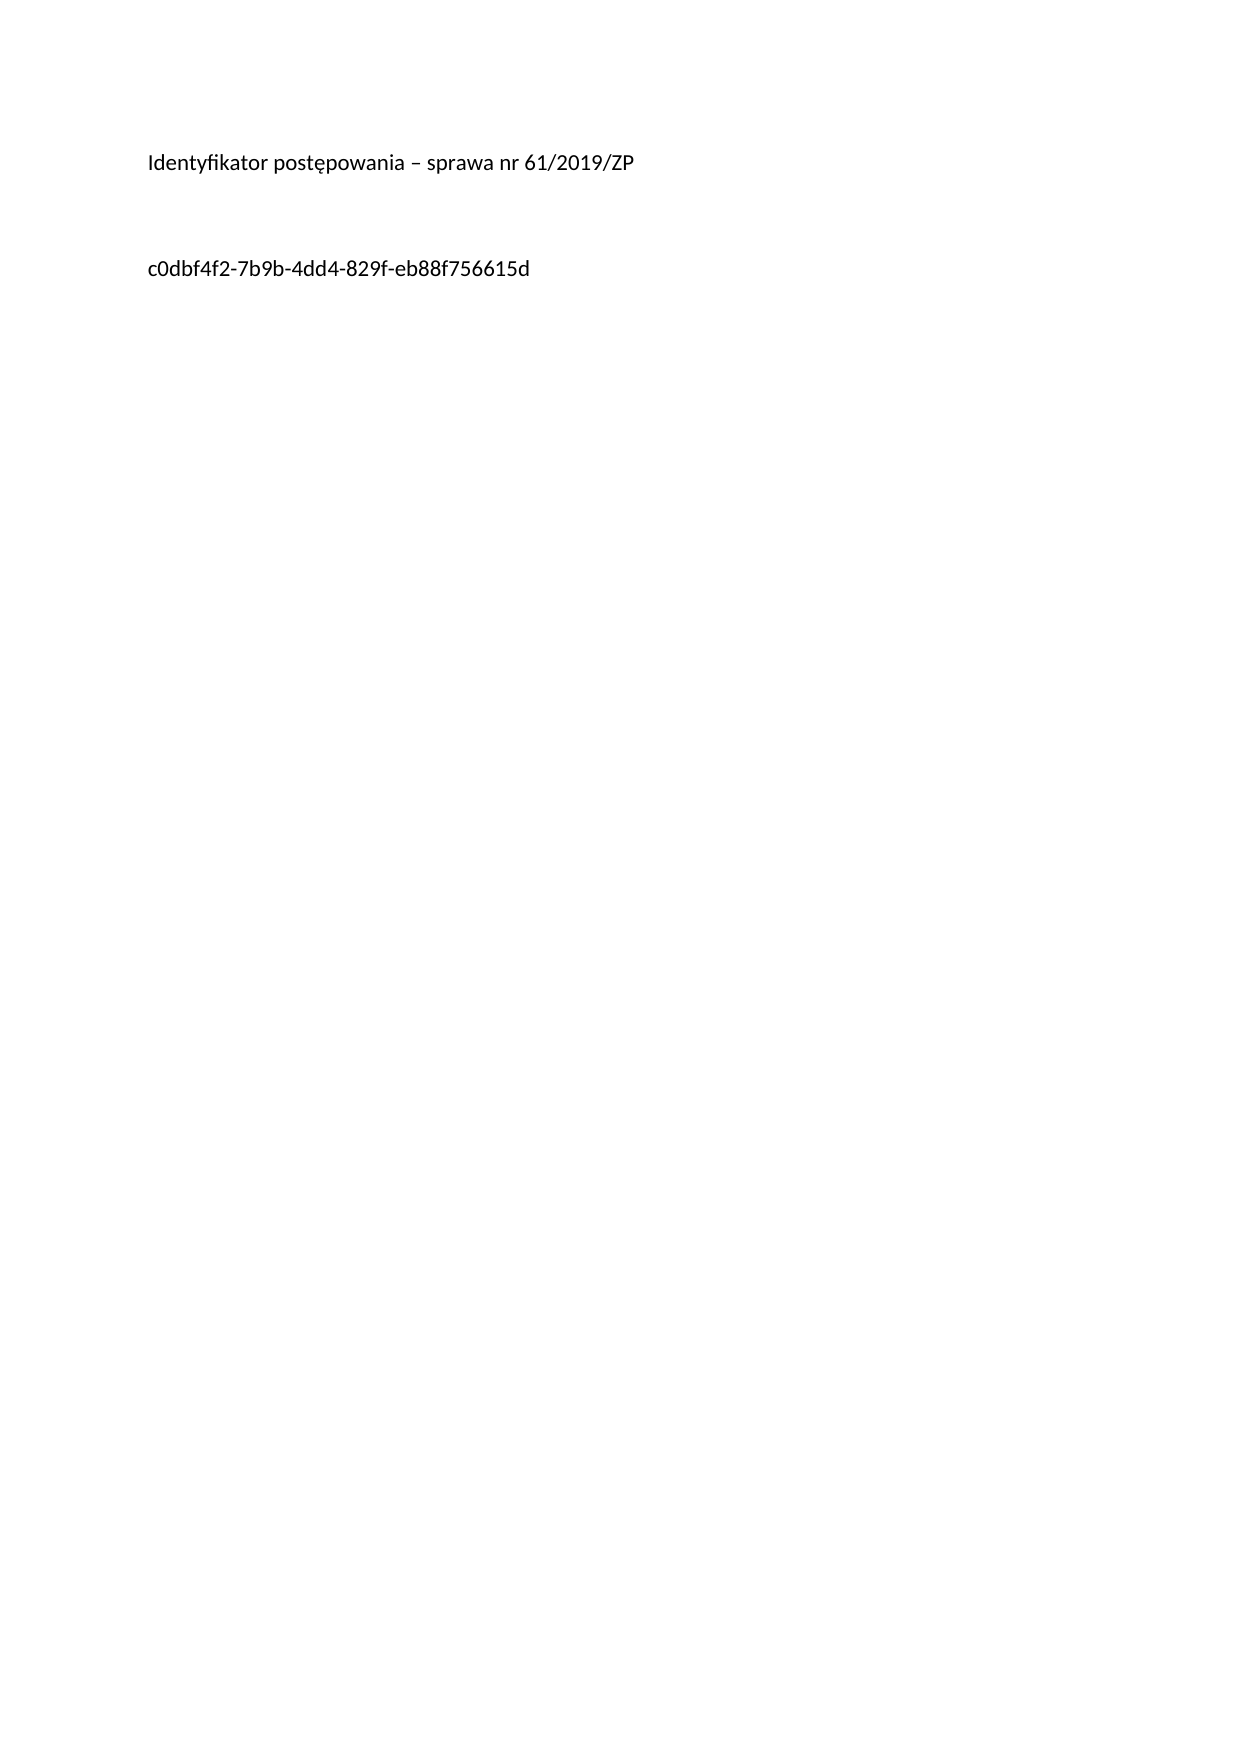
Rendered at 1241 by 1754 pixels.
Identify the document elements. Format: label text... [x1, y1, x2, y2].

text c0dbf4f2-7b9b-4dd4-829f-eb88f756615d [148, 254, 1093, 282]
text Identyfikator postępowania – sprawa nr 61/2019/ZP [148, 148, 1093, 176]
